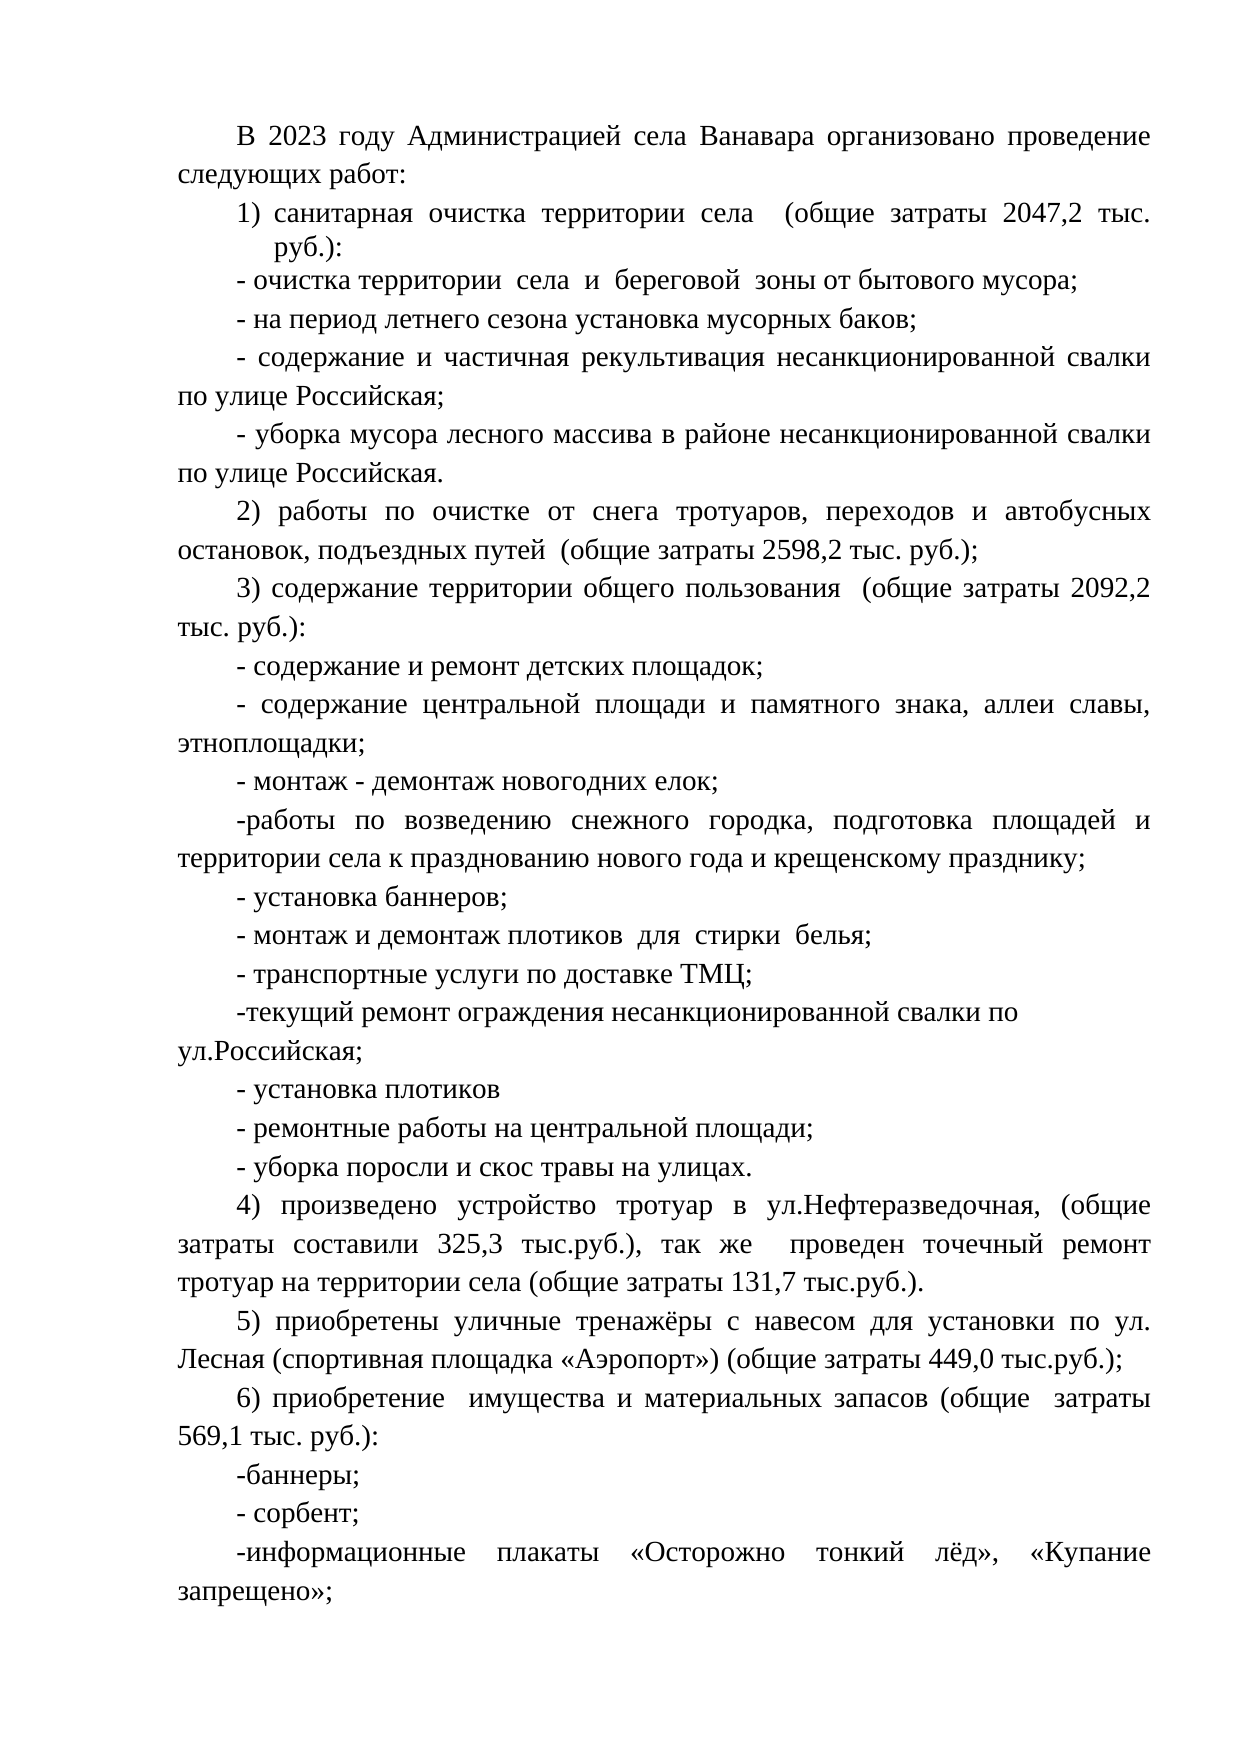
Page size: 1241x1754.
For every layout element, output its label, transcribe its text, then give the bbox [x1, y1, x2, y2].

text 6) приобретение имущества и материальных запасов (общие затраты 569,1 тыс. руб.): [177, 1380, 1152, 1452]
text - монтаж - демонтаж новогодних елок; [177, 763, 1152, 797]
text 4) произведено устройство тротуар в ул.Нефтеразведочная, (общие затраты составили 325,3 тыс.руб.), так же проведен точечный ремонт тротуар на территории села (общие затраты 131,7 тыс.руб.). [177, 1187, 1152, 1298]
text - очистка территории села и береговой зоны от бытового мусора; [177, 262, 1152, 296]
text - транспортные услуги по доставке ТМЦ; [177, 956, 1152, 989]
list санитарная очистка территории села (общие затраты 2047,2 тыс. руб.): [236, 195, 1152, 262]
text 5) приобретены уличные тренажёры с навесом для установки по ул. Лесная (спортивная площадка «Аэропорт») (общие затраты 449,0 тыс.руб.); [177, 1303, 1152, 1375]
text - установка баннеров; [177, 879, 1152, 912]
text - содержание и частичная рекультивация несанкционированной свалки по улице Российская; [177, 339, 1152, 411]
text - установка плотиков [177, 1072, 1152, 1105]
text В 2023 году Администрацией села Ванавара организовано проведение следующих работ: [177, 118, 1152, 190]
text - ремонтные работы на центральной площади; [177, 1110, 1152, 1144]
text -текущий ремонт ограждения несанкционированной свалки по ул.Российская; [177, 994, 1152, 1067]
text 2) работы по очистке от снега тротуаров, переходов и автобусных остановок, подъездных путей (общие затраты 2598,2 тыс. руб.); [177, 493, 1152, 566]
text - сорбент; [177, 1496, 1152, 1529]
text - монтаж и демонтаж плотиков для стирки белья; [177, 917, 1152, 951]
text -баннеры; [177, 1457, 1152, 1491]
text 3) содержание территории общего пользования (общие затраты 2092,2 тыс. руб.): [177, 571, 1152, 643]
text - на период летнего сезона установка мусорных баков; [177, 301, 1152, 334]
text - уборка мусора лесного массива в районе несанкционированной свалки по улице Российская. [177, 416, 1152, 488]
text - содержание центральной площади и памятного знака, аллеи славы, этноплощадки; [177, 686, 1152, 758]
text - содержание и ремонт детских площадок; [177, 648, 1152, 681]
text -работы по возведению снежного городка, подготовка площадей и территории села к празднованию нового года и крещенскому празднику; [177, 802, 1152, 874]
text - уборка поросли и скос травы на улицах. [177, 1149, 1152, 1182]
text -информационные плакаты «Осторожно тонкий лёд», «Купание запрещено»; [177, 1534, 1152, 1606]
